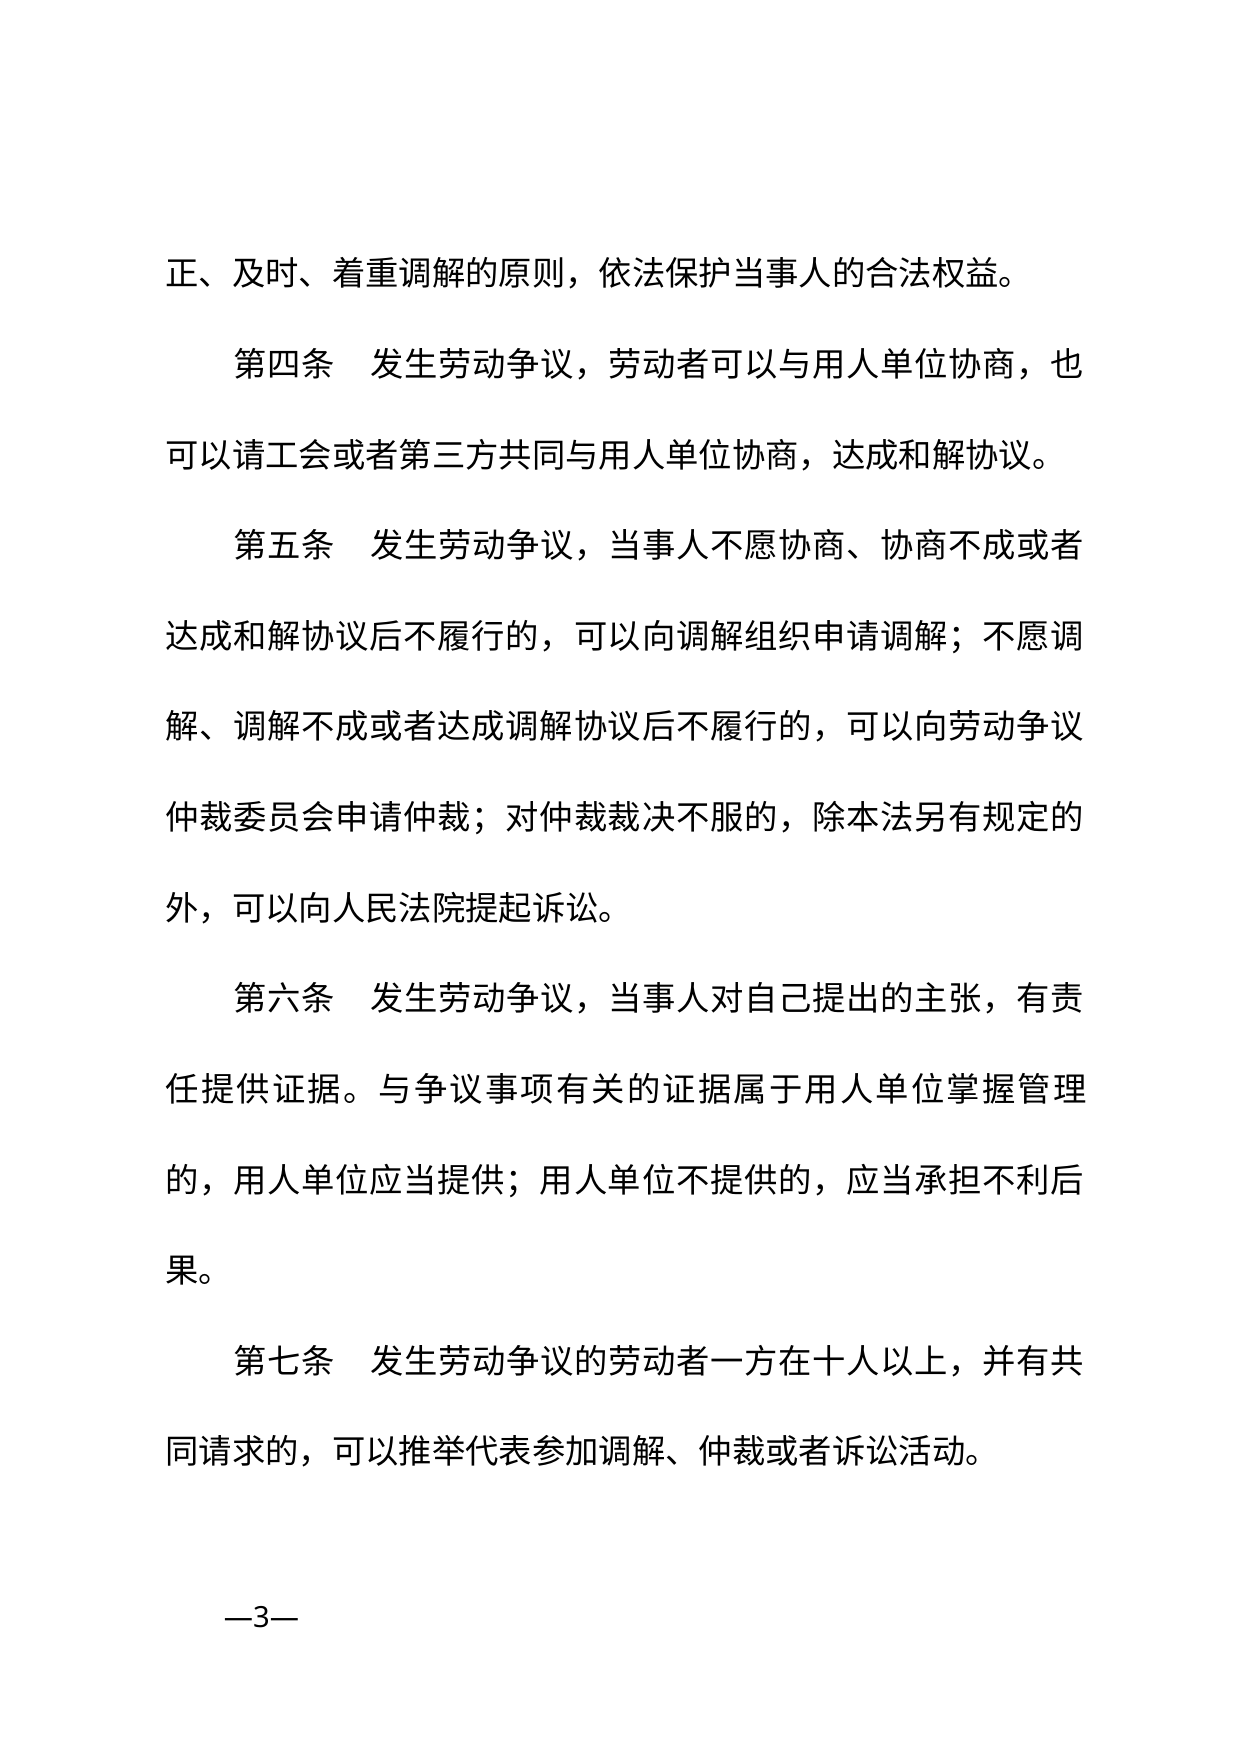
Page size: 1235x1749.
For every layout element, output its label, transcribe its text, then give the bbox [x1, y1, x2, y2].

text 第四条 发生劳动争议，劳动者可以与用人单位协商，也可以请工会或者第三方共同与用人单位协商，达成和解协议。 [165, 317, 1087, 498]
text 第六条 发生劳动争议，当事人对自己提出的主张，有责任提供证据。与争议事项有关的证据属于用人单位掌握管理的，用人单位应当提供；用人单位不提供的，应当承担不利后果。 [165, 951, 1087, 1313]
text 第五条 发生劳动争议，当事人不愿协商、协商不成或者达成和解协议后不履行的，可以向调解组织申请调解；不愿调解、调解不成或者达成调解协议后不履行的，可以向劳动争议仲裁委员会申请仲裁；对仲裁裁决不服的，除本法另有规定的外，可以向人民法院提起诉讼。 [165, 498, 1087, 951]
text 第七条 发生劳动争议的劳动者一方在十人以上，并有共同请求的，可以推举代表参加调解、仲裁或者诉讼活动。 [165, 1313, 1087, 1495]
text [165, 226, 1087, 317]
